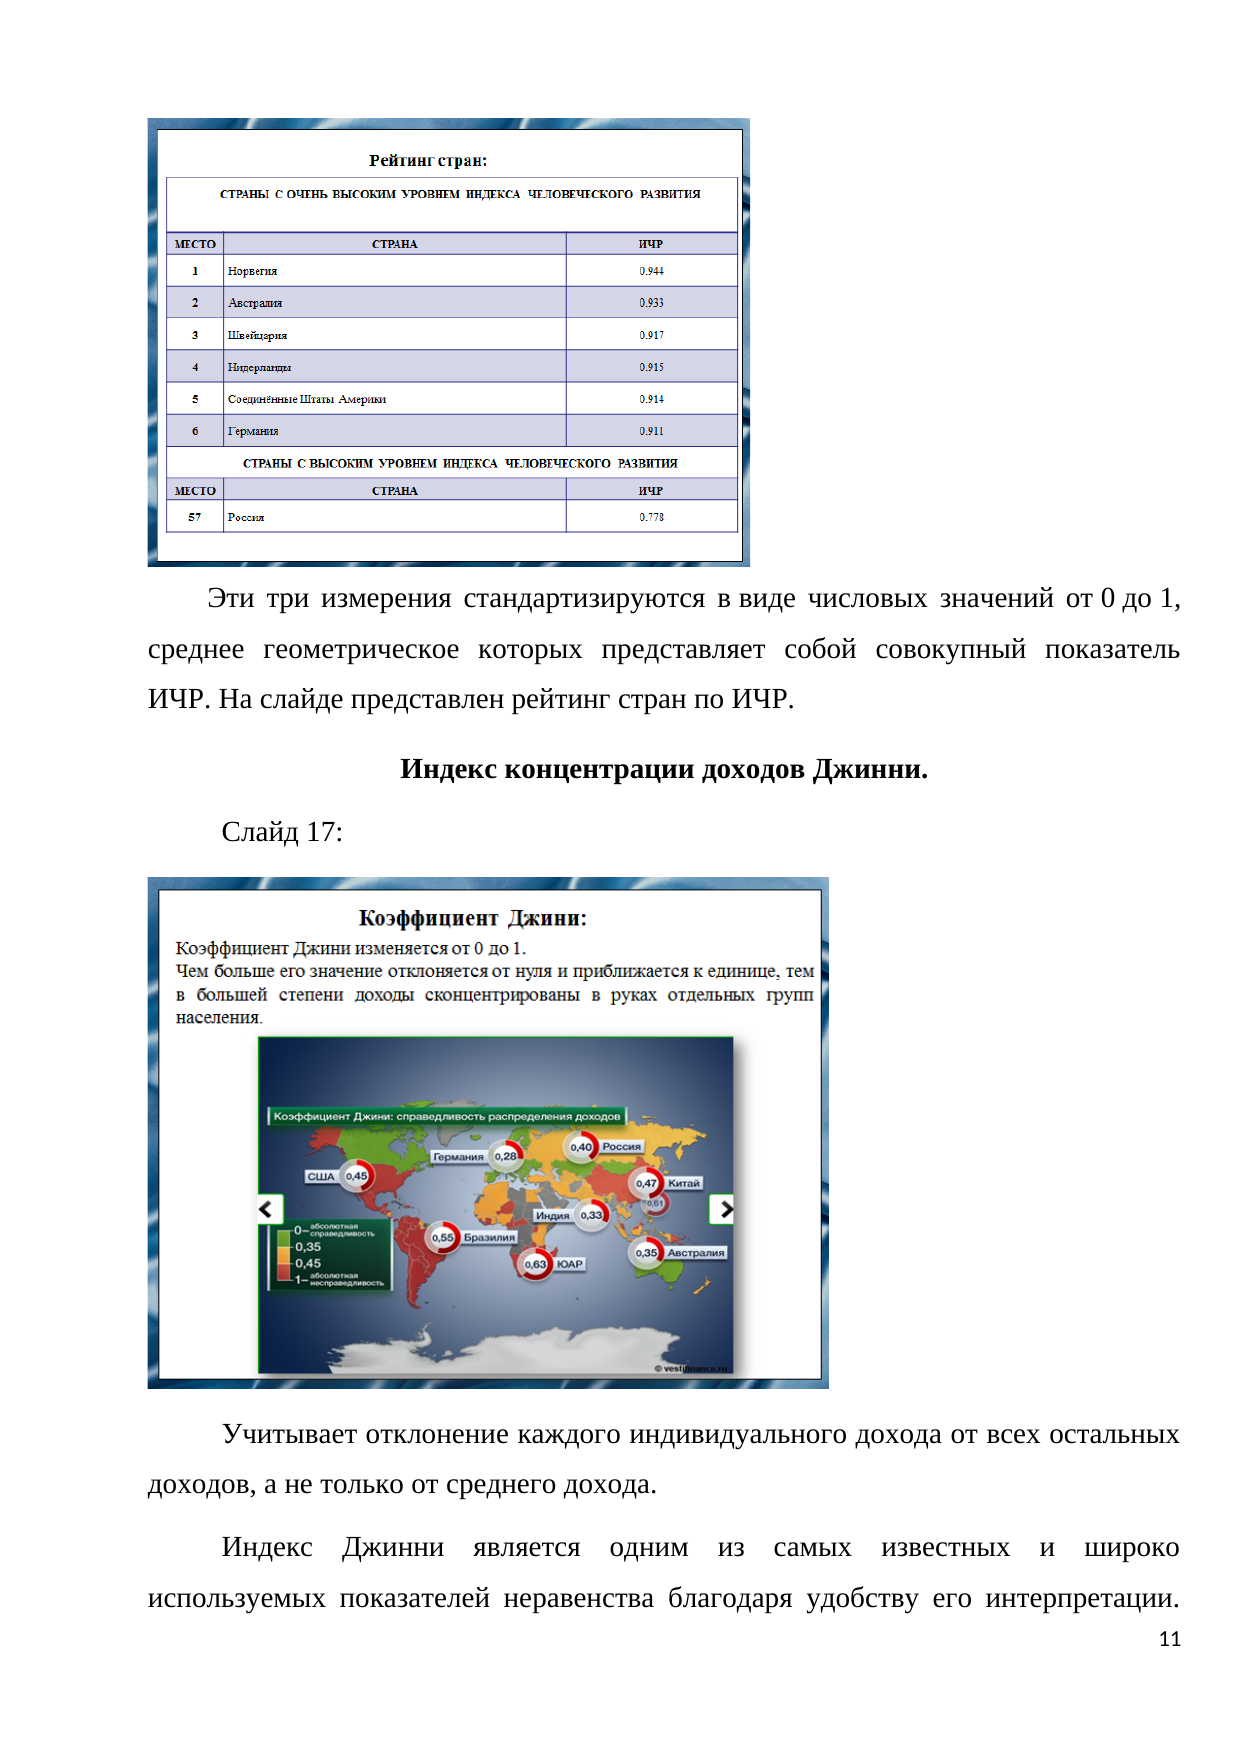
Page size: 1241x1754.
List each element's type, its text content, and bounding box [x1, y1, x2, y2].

text Индекс концентрации доходов Джинни. [148, 751, 1181, 785]
text Эти три измерения стандартизируются в виде числовых значений от 0 до 1, среднее геометрическое которых представляет собой совокупный показатель ИЧР. На слайде представлен рейтинг стран по ИЧР. [148, 580, 1181, 714]
text Учитывает отклонение каждого индивидуального дохода от всех остальных доходов, а не только от среднего дохода. [148, 1416, 1181, 1500]
picture [147, 118, 751, 567]
picture [147, 877, 829, 1389]
text Слайд 17: [148, 814, 1181, 848]
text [148, 1529, 1181, 1613]
